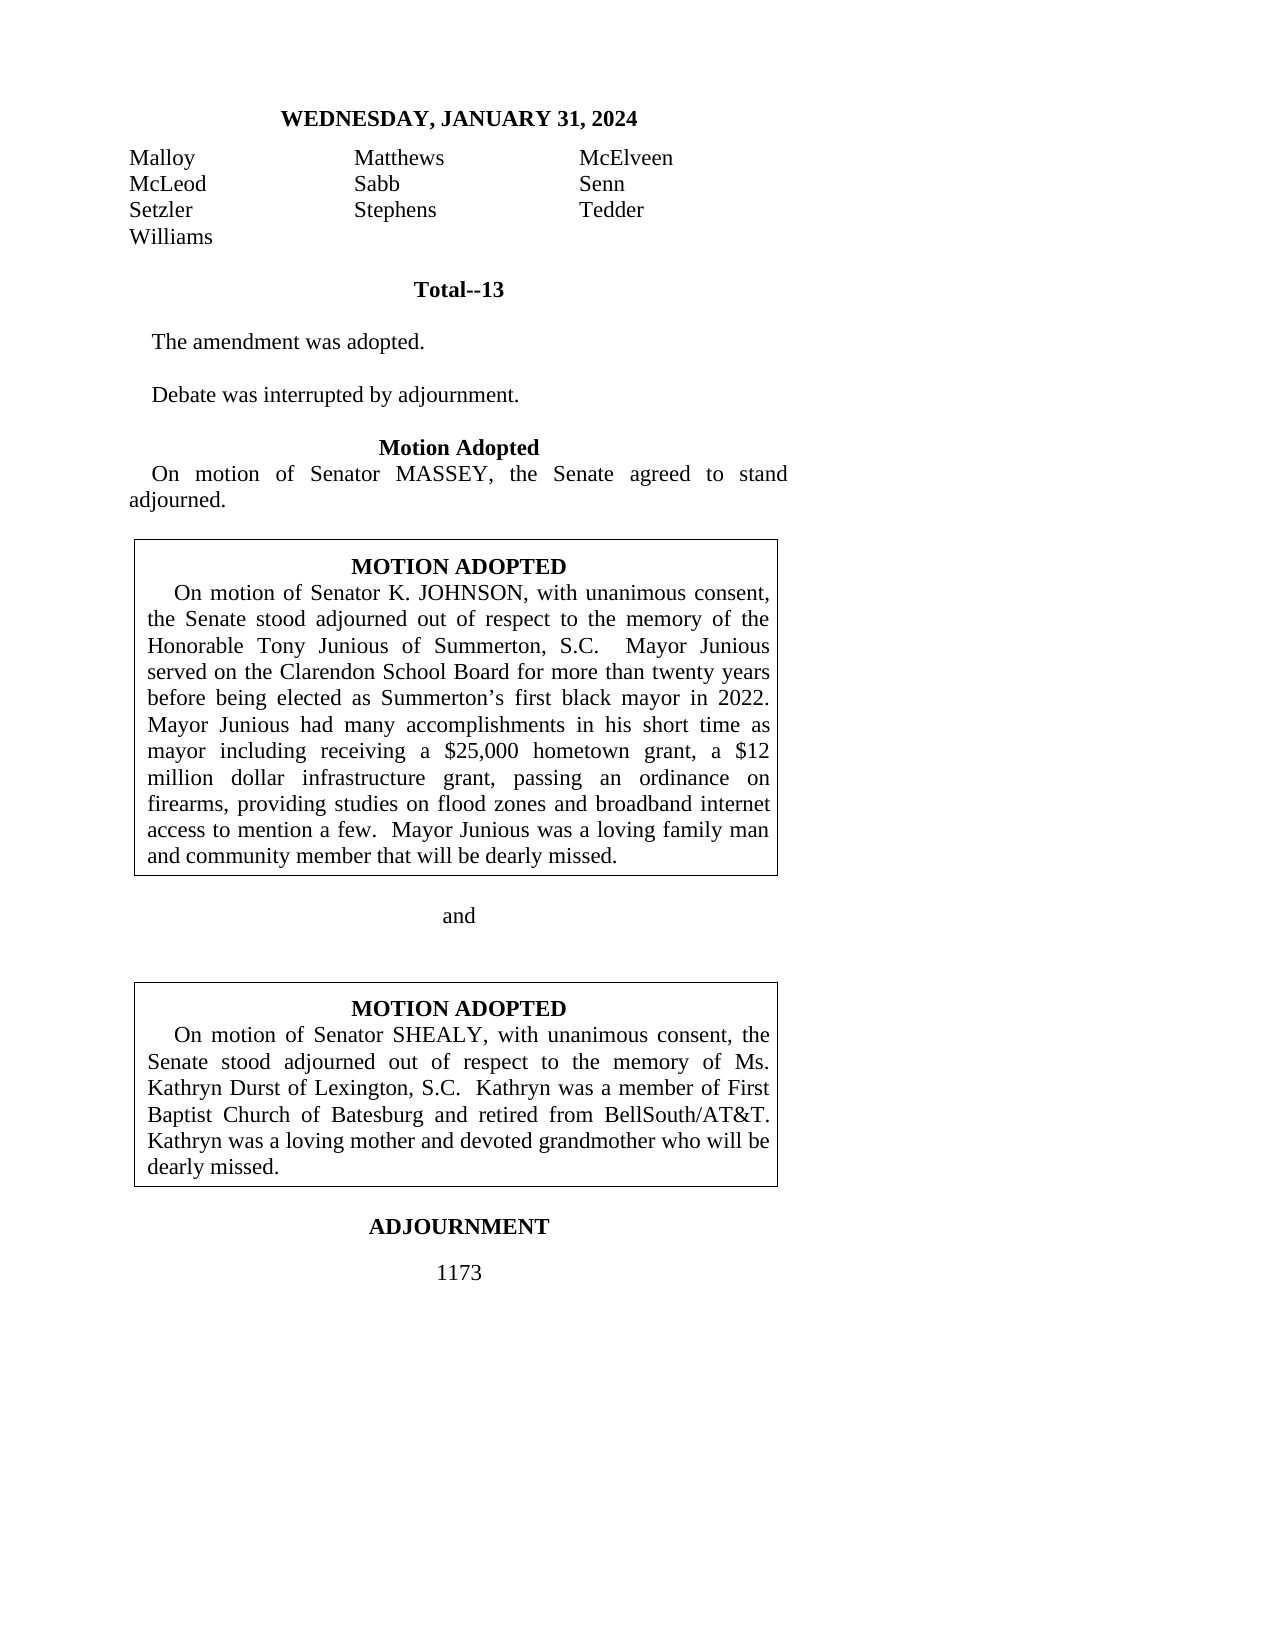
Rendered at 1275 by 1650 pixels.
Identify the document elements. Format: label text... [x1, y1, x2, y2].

text McLeod Sabb Senn [129, 170, 789, 197]
text Malloy Matthews McElveen [129, 144, 789, 170]
text On motion of Senator MASSEY, the Senate agreed to stand adjourned. [129, 460, 789, 513]
text Setzler Stephens Tedder [129, 197, 789, 223]
text The amendment was adopted. [129, 328, 789, 355]
text Williams [129, 223, 789, 249]
text MOTION ADOPTED [135, 540, 777, 566]
text Debate was interrupted by adjournment. [129, 381, 789, 407]
text ADJOURNMENT [129, 1213, 789, 1240]
text MOTION ADOPTED [135, 983, 777, 1008]
text On motion of Senator SHEALY, with unanimous consent, the Senate stood adjourned out of respect to the memory of Ms. Kathryn Durst of Lexington, S.C. Kathryn was a member of First Baptist Church of Batesburg and retired from BellSouth/AT&T. Kathryn was a loving mother and devoted grandmother who will be dearly missed. [135, 1008, 777, 1186]
text On motion of Senator K. JOHNSON, with unanimous consent, the Senate stood adjourned out of respect to the memory of the Honorable Tony Junious of Summerton, S.C. Mayor Junious served on the Clarendon School Board for more than twenty years before being elected as Summerton’s first black mayor in 2022. Mayor Junious had many accomplishments in his short time as mayor including receiving a $25,000 hometown grant, a $12 million dollar infrastructure grant, passing an ordinance on firearms, providing studies on flood zones and broadband internet access to mention a few. Mayor Junious was a loving family man and community member that will be dearly missed. [135, 566, 777, 875]
text Motion Adopted [129, 434, 789, 460]
text and [129, 903, 789, 929]
text Total--13 [129, 276, 789, 302]
